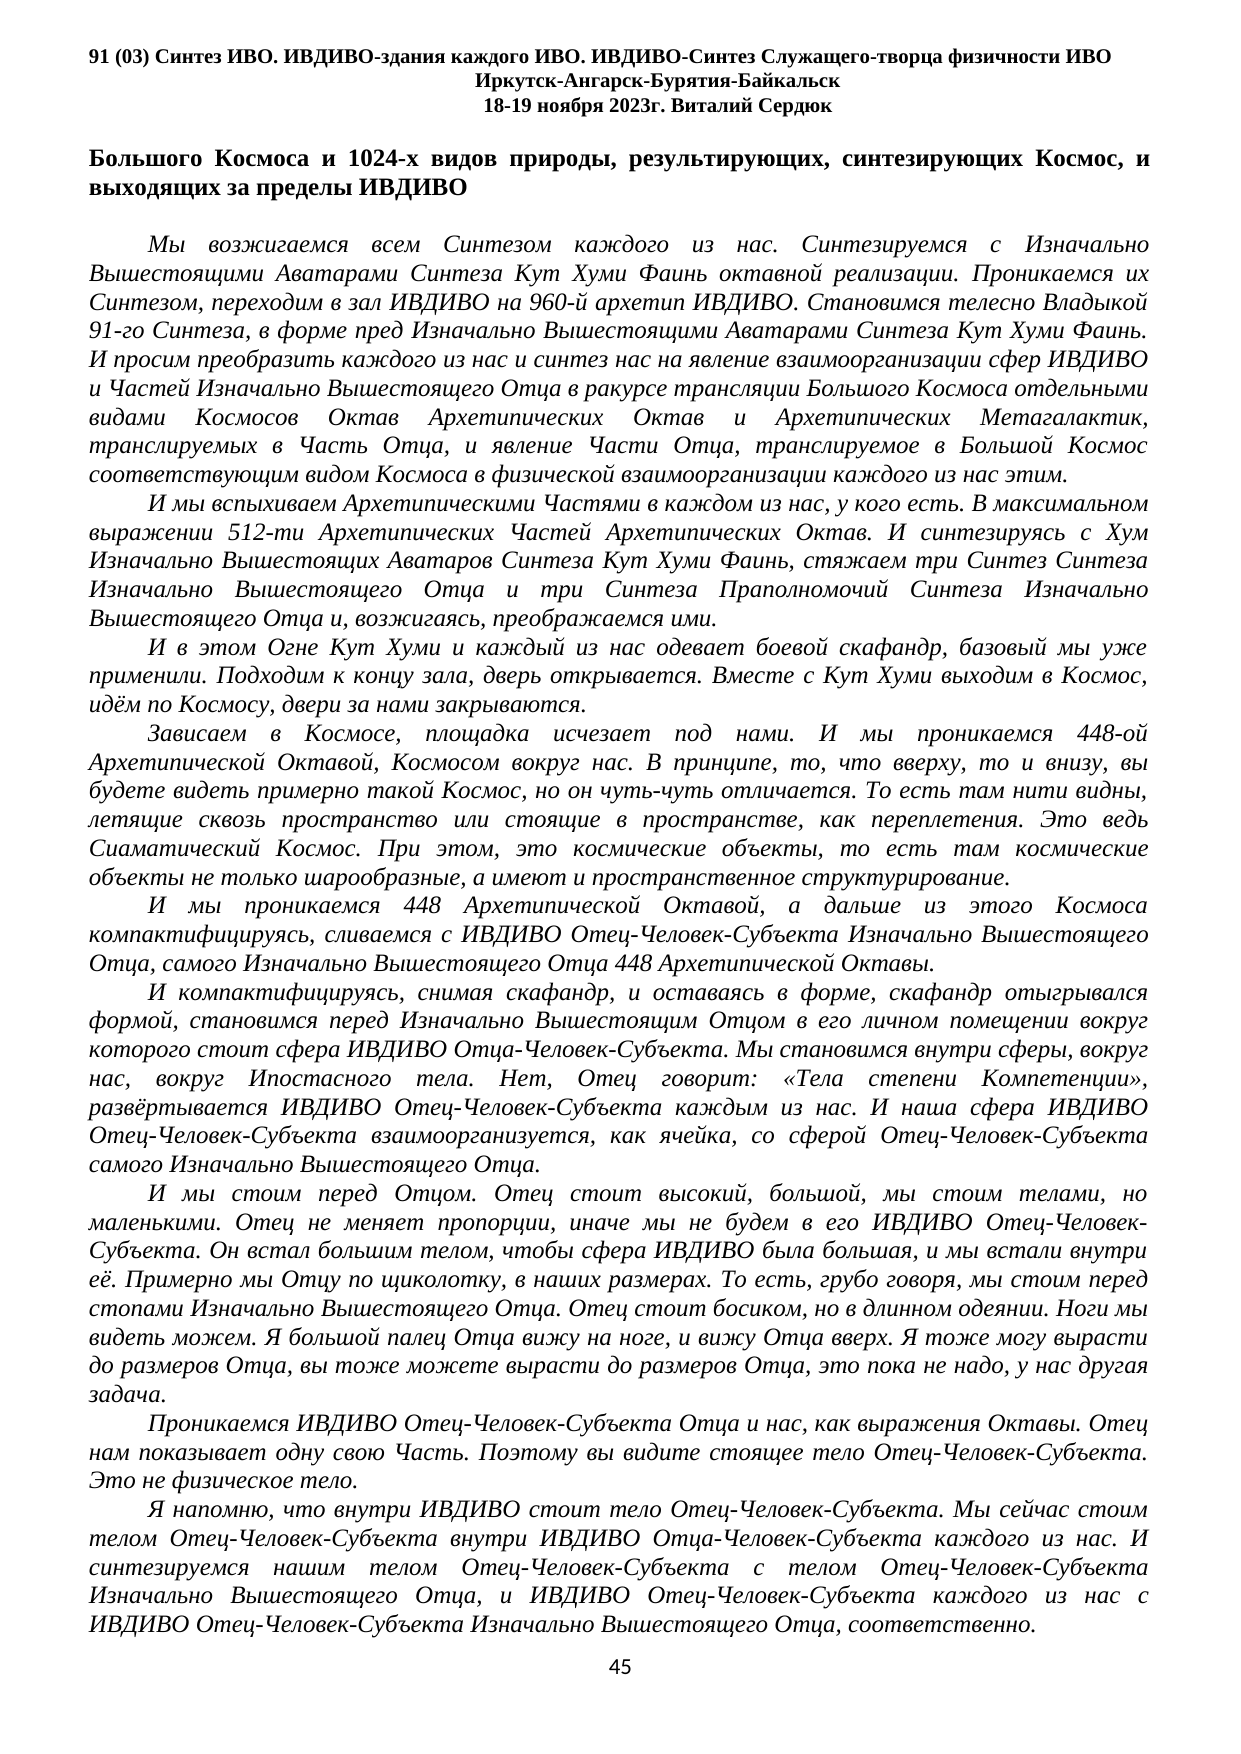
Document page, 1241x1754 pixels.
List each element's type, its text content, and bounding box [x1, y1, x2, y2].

text Зависаем в Космосе, площадка исчезает под нами. И мы проникаемся 448-ой Архетипической Октавой, Космосом вокруг нас. В принципе, то, что вверху, то и внизу, вы будете видеть примерно такой Космос, но он чуть-чуть отличается. То есть там нити видны, летящие сквозь пространство или стоящие в пространстве, как переплетения. Это ведь Сиаматический Космос. При этом, это космические объекты, то есть там космические объекты не только шарообразные, а имеют и пространственное структурирование. [89, 718, 1152, 890]
text Мы возжигаемся всем Синтезом каждого из нас. Синтезируемся с Изначально Вышестоящими Аватарами Синтеза Кут Хуми Фаинь октавной реализации. Проникаемся их Синтезом, переходим в зал ИВДИВО на 960-й архетип ИВДИВО. Становимся телесно Владыкой 91-го Синтеза, в форме пред Изначально Вышестоящими Аватарами Синтеза Кут Хуми Фаинь. И просим преобразить каждого из нас и синтез нас на явление взаимоорганизации сфер ИВДИВО и Частей Изначально Вышестоящего Отца в ракурсе трансляции Большого Космоса отдельными видами Космосов Октав Архетипических Октав и Архетипических Метагалактик, транслируемых в Часть Отца, и явление Части Отца, транслируемое в Большой Космос соответствующим видом Космоса в физической взаимоорганизации каждого из нас этим. [89, 229, 1152, 488]
text И мы стоим перед Отцом. Отец стоит высокий, большой, мы стоим телами, но маленькими. Отец не меняет пропорции, иначе мы не будем в его ИВДИВО Отец-Человек-Субъекта. Он встал большим телом, чтобы сфера ИВДИВО была большая, и мы встали внутри её. Примерно мы Отцу по щиколотку, в наших размерах. То есть, грубо говоря, мы стоим перед стопами Изначально Вышестоящего Отца. Отец стоит босиком, но в длинном одеянии. Ноги мы видеть можем. Я большой палец Отца вижу на ноге, и вижу Отца вверх. Я тоже могу вырасти до размеров Отца, вы тоже можете вырасти до размеров Отца, это пока не надо, у нас другая задача. [89, 1178, 1152, 1408]
text И мы проникаемся 448 Архетипической Октавой, а дальше из этого Космоса компактифицируясь, сливаемся с ИВДИВО Отец-Человек-Субъекта Изначально Вышестоящего Отца, самого Изначально Вышестоящего Отца 448 Архетипической Октавы. [89, 890, 1152, 977]
text И компактифицируясь, снимая скафандр, и оставаясь в форме, скафандр отыгрывался формой, становимся перед Изначально Вышестоящим Отцом в его личном помещении вокруг которого стоит сфера ИВДИВО Отца-Человек-Субъекта. Мы становимся внутри сферы, вокруг нас, вокруг Ипостасного тела. Нет, Отец говорит: «Тела степени Компетенции», развёртывается ИВДИВО Отец-Человек-Субъекта каждым из нас. И наша сфера ИВДИВО Отец-Человек-Субъекта взаимоорганизуется, как ячейка, со сферой Отец-Человек-Субъекта самого Изначально Вышестоящего Отца. [89, 977, 1152, 1178]
text Проникаемся ИВДИВО Отец-Человек-Субъекта Отца и нас, как выражения Октавы. Отец нам показывает одну свою Часть. Поэтому вы видите стоящее тело Отец-Человек-Субъекта. Это не физическое тело. [89, 1408, 1152, 1494]
text Я напомню, что внутри ИВДИВО стоит тело Отец-Человек-Субъекта. Мы сейчас стоим телом Отец-Человек-Субъекта внутри ИВДИВО Отца-Человек-Субъекта каждого из нас. И синтезируемся нашим телом Отец-Человек-Субъекта с телом Отец-Человек-Субъекта Изначально Вышестоящего Отца, и ИВДИВО Отец-Человек-Субъекта каждого из нас с ИВДИВО Отец-Человек-Субъекта Изначально Вышестоящего Отца, соответственно. [89, 1494, 1152, 1638]
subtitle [89, 143, 1152, 200]
text И мы вспыхиваем Архетипическими Частями в каждом из нас, у кого есть. В максимальном выражении 512-ти Архетипических Частей Архетипических Октав. И синтезируясь с Хум Изначально Вышестоящих Аватаров Синтеза Кут Хуми Фаинь, стяжаем три Синтез Синтеза Изначально Вышестоящего Отца и три Синтеза Праполномочий Синтеза Изначально Вышестоящего Отца и, возжигаясь, преображаемся ими. [89, 488, 1152, 632]
text И в этом Огне Кут Хуми и каждый из нас одевает боевой скафандр, базовый мы уже применили. Подходим к концу зала, дверь открывается. Вместе с Кут Хуми выходим в Космос, идём по Космосу, двери за нами закрываются. [89, 632, 1152, 718]
